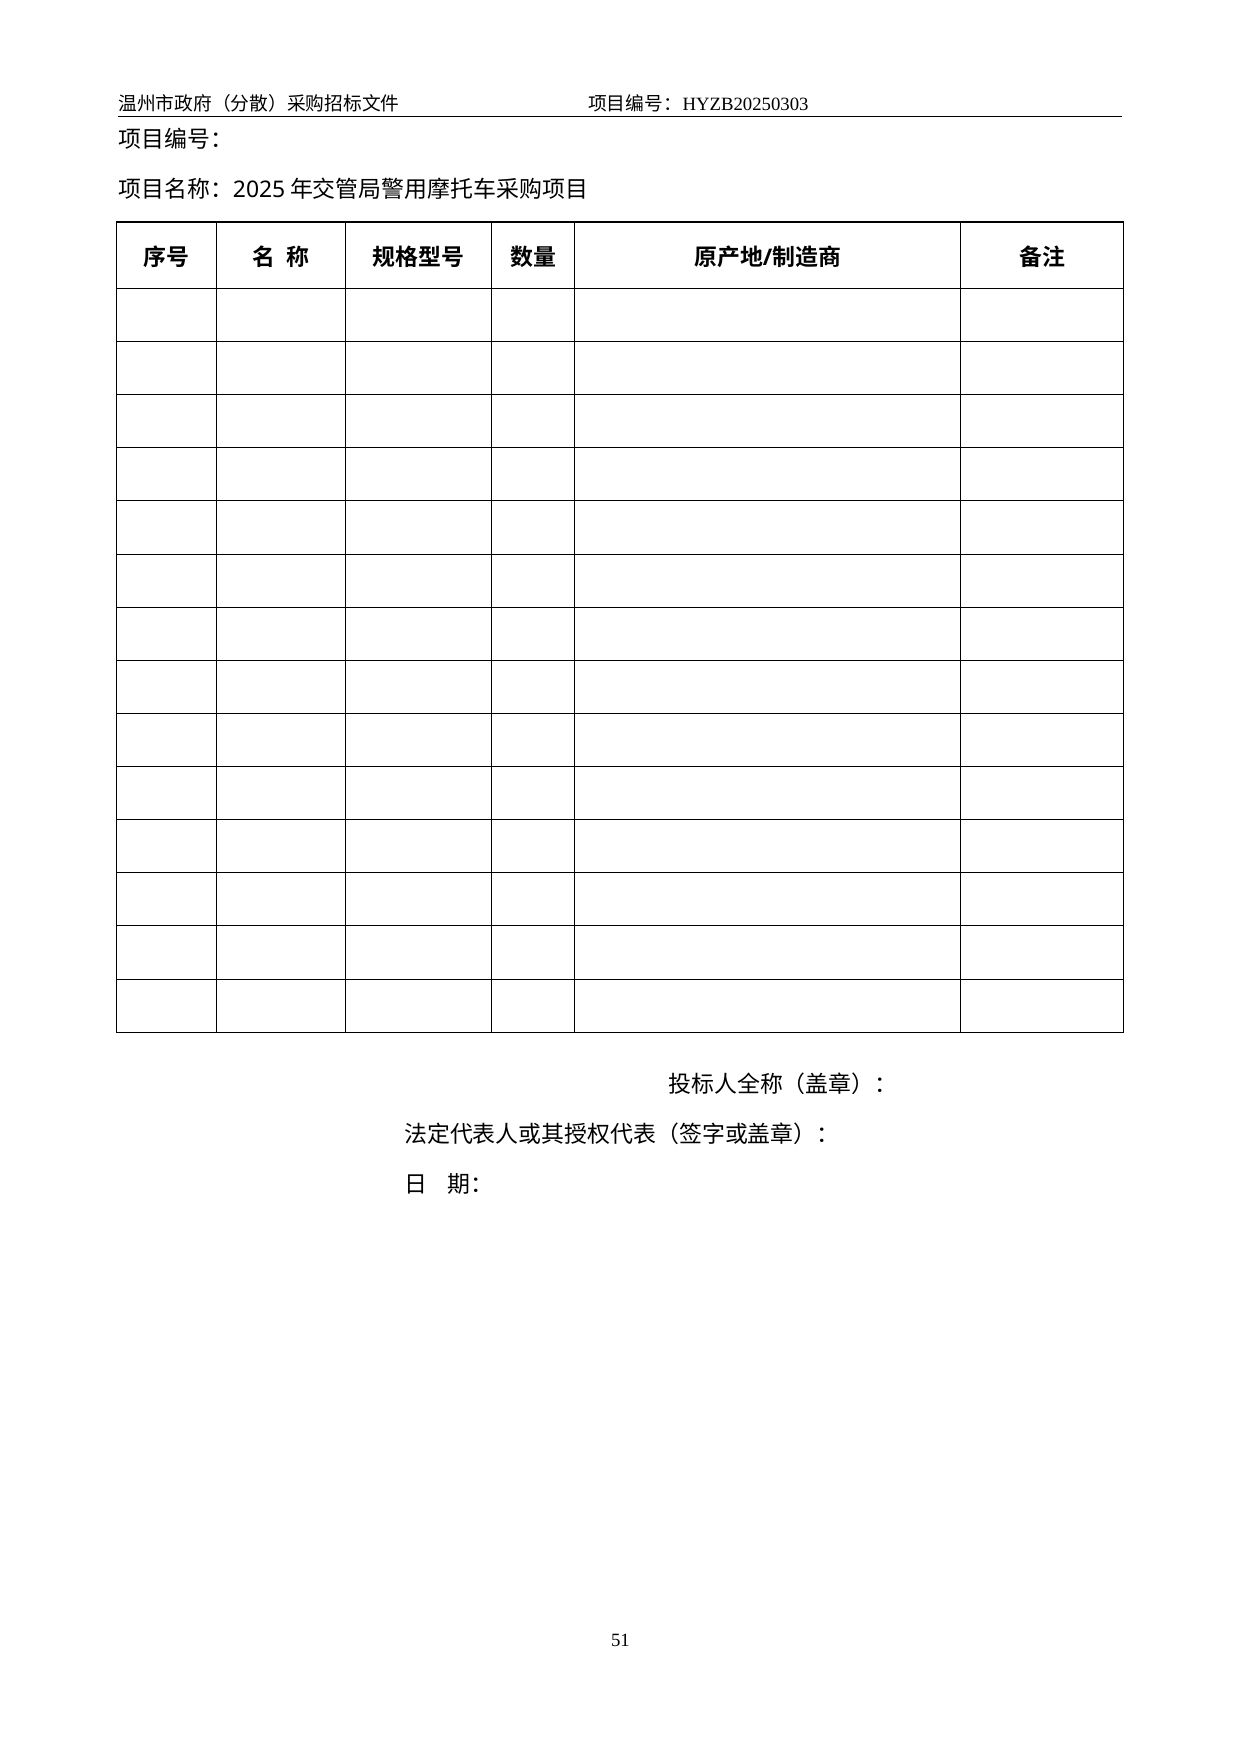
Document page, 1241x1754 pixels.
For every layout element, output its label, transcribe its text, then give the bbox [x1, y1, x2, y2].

table_cell [217, 980, 345, 1032]
table_header 备注 [961, 223, 1123, 288]
table_cell [117, 820, 216, 872]
table_cell [961, 714, 1123, 766]
table_cell [492, 767, 574, 819]
text 法定代表人或其授权代表（签字或盖章）： [118, 1116, 1122, 1149]
table_cell [217, 767, 345, 819]
table_cell [346, 608, 491, 660]
table_cell [492, 395, 574, 447]
table_cell [217, 448, 345, 500]
table_cell [961, 980, 1123, 1032]
table_cell [346, 980, 491, 1032]
table_cell [346, 448, 491, 500]
table_cell [961, 555, 1123, 607]
table_cell [961, 661, 1123, 713]
table_cell [575, 980, 960, 1032]
table_cell [346, 555, 491, 607]
table_cell [492, 448, 574, 500]
table_cell [117, 395, 216, 447]
table_cell [961, 608, 1123, 660]
table_cell [217, 501, 345, 553]
table_cell [117, 767, 216, 819]
table_cell [346, 926, 491, 978]
table_cell [575, 395, 960, 447]
table_cell [492, 289, 574, 341]
table_cell [117, 501, 216, 553]
table_cell [492, 873, 574, 925]
text 项目编号： [118, 121, 1122, 155]
table_cell [217, 873, 345, 925]
table_cell [217, 555, 345, 607]
table_cell [117, 873, 216, 925]
table_cell [117, 342, 216, 394]
table_cell [575, 342, 960, 394]
table_cell [961, 342, 1123, 394]
text 日 期： [118, 1166, 1122, 1199]
text 项目名称：2025年交管局警用摩托车采购项目 [118, 171, 1122, 205]
table_cell [117, 555, 216, 607]
table_cell [217, 820, 345, 872]
table_cell [217, 714, 345, 766]
table_header 规格型号 [346, 223, 491, 288]
table_cell [117, 608, 216, 660]
table_cell [961, 820, 1123, 872]
table_cell [346, 873, 491, 925]
table_cell [575, 289, 960, 341]
table_cell [492, 714, 574, 766]
table_cell [346, 289, 491, 341]
table_cell [961, 501, 1123, 553]
table_cell [961, 289, 1123, 341]
table_cell [575, 501, 960, 553]
table_cell [961, 926, 1123, 978]
table_cell [575, 873, 960, 925]
table_header 原产地/制造商 [575, 223, 960, 288]
table_cell [117, 926, 216, 978]
table_cell [492, 661, 574, 713]
table_cell [961, 767, 1123, 819]
table_header 名 称 [217, 223, 345, 288]
table_cell [575, 608, 960, 660]
table_cell [346, 501, 491, 553]
text 投标人全称（盖章）： [118, 1066, 1122, 1099]
table_cell [961, 395, 1123, 447]
table_cell [575, 448, 960, 500]
table_cell [117, 714, 216, 766]
table_cell [346, 342, 491, 394]
table_cell [217, 289, 345, 341]
table_cell [346, 661, 491, 713]
table_header 序号 [117, 223, 216, 288]
table_cell [117, 980, 216, 1032]
table_cell [346, 767, 491, 819]
table_cell [346, 820, 491, 872]
table_cell [961, 448, 1123, 500]
table_cell [346, 714, 491, 766]
table_cell [575, 661, 960, 713]
table_cell [961, 873, 1123, 925]
table_cell [217, 342, 345, 394]
table_cell [492, 980, 574, 1032]
table_cell [492, 555, 574, 607]
table_cell [492, 342, 574, 394]
table_cell [217, 926, 345, 978]
table_cell [492, 926, 574, 978]
table_cell [575, 926, 960, 978]
table_cell [117, 289, 216, 341]
table_cell [217, 608, 345, 660]
table_cell [117, 661, 216, 713]
table_cell [575, 714, 960, 766]
table_cell [346, 395, 491, 447]
table_cell [117, 448, 216, 500]
table_header 数量 [492, 223, 574, 288]
table_cell [217, 395, 345, 447]
table_cell [217, 661, 345, 713]
table_cell [575, 767, 960, 819]
table_cell [492, 820, 574, 872]
table_cell [492, 501, 574, 553]
table_cell [575, 820, 960, 872]
table_cell [492, 608, 574, 660]
table_cell [575, 555, 960, 607]
